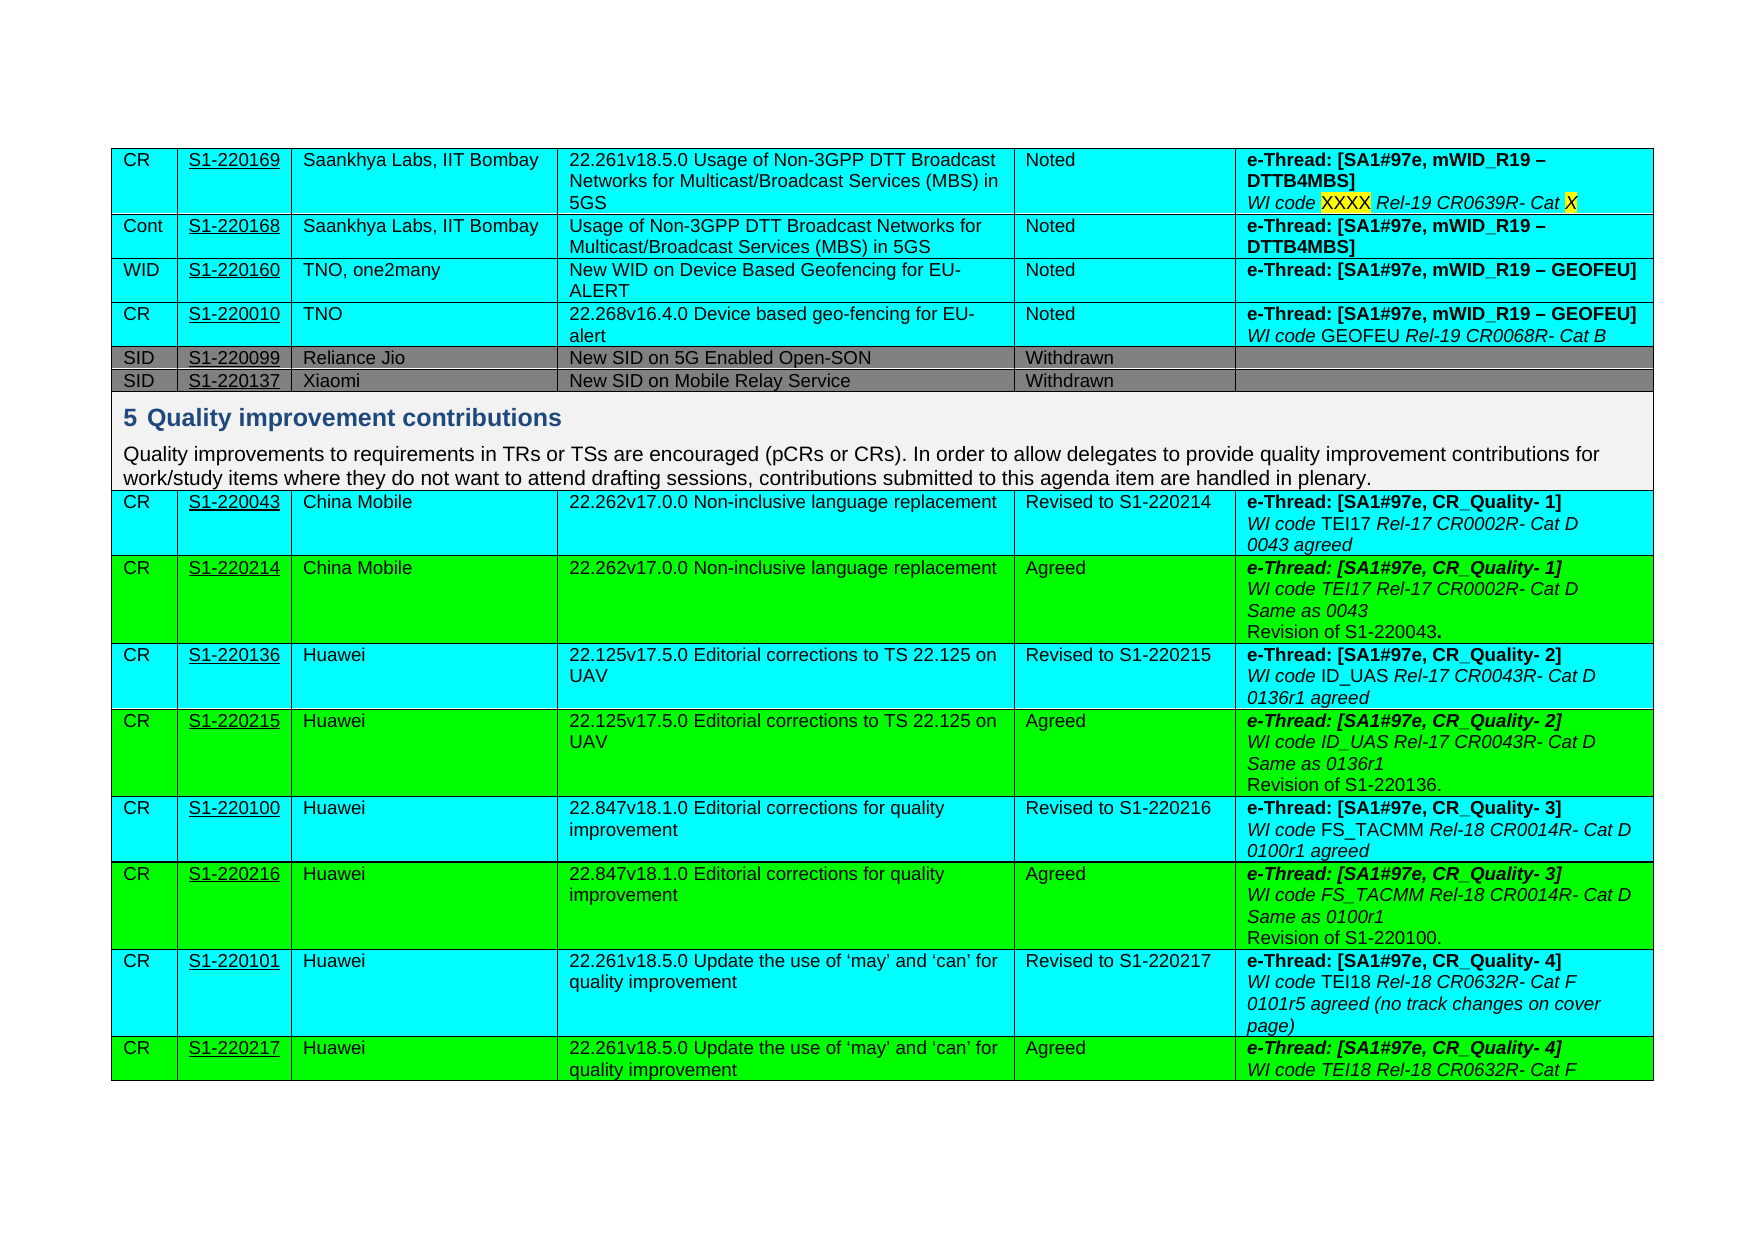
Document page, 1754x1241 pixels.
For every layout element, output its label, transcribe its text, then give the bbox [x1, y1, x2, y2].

table_cell S1-220101 [178, 950, 291, 1036]
table_cell Withdrawn [1015, 370, 1235, 391]
table_cell CR [112, 710, 177, 796]
table_cell New SID on 5G Enabled Open-SON [558, 347, 1014, 368]
table_cell CR [112, 950, 177, 1036]
table_cell 22.262v17.0.0 Non-inclusive language replacement [558, 556, 1014, 643]
table_cell 22.125v17.5.0 Editorial corrections to TS 22.125 on UAV [558, 644, 1014, 708]
table_cell Saankhya Labs, IIT Bombay [292, 215, 557, 258]
table_cell Revised to S1-220216 [1015, 797, 1235, 861]
table_cell Usage of Non-3GPP DTT Broadcast Networks for Multicast/Broadcast Services (MBS) in 5GS [558, 215, 1014, 258]
table_cell Agreed [1015, 556, 1235, 643]
table_cell Withdrawn [1015, 347, 1235, 368]
table_cell S1-220216 [178, 863, 291, 949]
table_cell 22.847v18.1.0 Editorial corrections for quality improvement [558, 797, 1014, 861]
table_cell S1-220160 [178, 259, 291, 302]
table_cell Huawei [292, 1037, 557, 1080]
table_cell e-Thread: [SA1#97e, mWID_R19 – GEOFEU] [1236, 259, 1653, 302]
table_cell S1-220010 [178, 303, 291, 346]
table_cell Agreed [1015, 710, 1235, 796]
table_cell S1-220168 [178, 215, 291, 258]
table_cell China Mobile [292, 491, 557, 555]
table_cell Xiaomi [292, 370, 557, 391]
table_cell Huawei [292, 710, 557, 796]
table_cell CR [112, 556, 177, 643]
table_cell e-Thread: [SA1#97e, CR_Quality- 3] WI code FS_TACMM Rel-18 CR0014R- Cat D 0100r1 agreed [1236, 797, 1653, 861]
table_cell e-Thread: [SA1#97e, CR_Quality- 3] WI code FS_TACMM Rel-18 CR0014R- Cat D Same as 0100r1 Revision of S1-220100. [1236, 863, 1653, 949]
table_cell e-Thread: [SA1#97e, mWID_R19 – GEOFEU] WI code GEOFEU Rel-19 CR0068R- Cat B [1236, 303, 1653, 346]
table_cell CR [112, 303, 177, 346]
table_cell CR [112, 863, 177, 949]
table_cell [1236, 347, 1653, 368]
table_cell S1-220100 [178, 797, 291, 861]
table_cell e-Thread: [SA1#97e, CR_Quality- 1] WI code TEI17 Rel-17 CR0002R- Cat D Same as 0043 Revision of S1-220043. [1236, 556, 1653, 643]
table_cell S1-220217 [178, 1037, 291, 1080]
table_cell WID [112, 259, 177, 302]
table_cell e-Thread: [SA1#97e, CR_Quality- 2] WI code ID_UAS Rel-17 CR0043R- Cat D 0136r1 agreed [1236, 644, 1653, 708]
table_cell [558, 1037, 1014, 1080]
table_cell SID [112, 347, 177, 368]
table_cell Noted [1015, 259, 1235, 302]
table_cell [1236, 370, 1653, 391]
table_cell TNO, one2many [292, 259, 557, 302]
table_cell Revised to S1-220215 [1015, 644, 1235, 708]
table_cell 22.125v17.5.0 Editorial corrections to TS 22.125 on UAV [558, 710, 1014, 796]
table_cell S1-220043 [178, 491, 291, 555]
table_cell S1-220215 [178, 710, 291, 796]
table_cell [1236, 1037, 1653, 1080]
table_cell Huawei [292, 644, 557, 708]
table_cell CR [112, 1037, 177, 1080]
table_cell TNO [292, 303, 557, 346]
table_cell 22.262v17.0.0 Non-inclusive language replacement [558, 491, 1014, 555]
table_cell CR [112, 644, 177, 708]
table_cell S1-220136 [178, 644, 291, 708]
table_cell Huawei [292, 797, 557, 861]
table_cell Revised to S1-220217 [1015, 950, 1235, 1036]
table_cell Noted [1015, 303, 1235, 346]
table_cell China Mobile [292, 556, 557, 643]
table_cell Huawei [292, 950, 557, 1036]
table_cell Huawei [292, 863, 557, 949]
table_cell Noted [1015, 215, 1235, 258]
table_cell 22.847v18.1.0 Editorial corrections for quality improvement [558, 863, 1014, 949]
table_cell Cont [112, 215, 177, 258]
table_cell Agreed [1015, 1037, 1235, 1080]
table_cell Reliance Jio [292, 347, 557, 368]
table_cell Agreed [1015, 863, 1235, 949]
table_cell S1-220169 [178, 149, 291, 213]
table_cell 22.268v16.4.0 Device based geo-fencing for EU-alert [558, 303, 1014, 346]
table_cell e-Thread: [SA1#97e, CR_Quality- 4] WI code TEI18 Rel-18 CR0632R- Cat F 0101r5 agreed (no track changes on cover page) [1236, 950, 1653, 1036]
table_cell Revised to S1-220214 [1015, 491, 1235, 555]
table_cell Noted [1015, 149, 1235, 213]
table_cell e-Thread: [SA1#97e, mWID_R19 – DTTB4MBS] WI code XXXX Rel-19 CR0639R- Cat X [1236, 149, 1653, 213]
table_cell e-Thread: [SA1#97e, mWID_R19 – DTTB4MBS] [1236, 215, 1653, 258]
table_cell CR [112, 797, 177, 861]
table_cell e-Thread: [SA1#97e, CR_Quality- 1] WI code Rel-17 CR0002R- Cat D 0043 agreed [1236, 491, 1653, 555]
table_cell CR [112, 149, 177, 213]
table_cell CR [112, 491, 177, 555]
table_cell SID [112, 370, 177, 391]
table_cell Quality improvement contributions Quality improvements to requirements in TRs or TSs are encouraged (pCRs or CRs). In order to allow delegates to provide quality improvement contributions for work/study items where they do not want to attend drafting sessions, contributions submitted to this agenda item are handled in plenary. [112, 392, 1653, 490]
table_cell 22.261v18.5.0 Usage of Non-3GPP DTT Broadcast Networks for Multicast/Broadcast Services (MBS) in 5GS [558, 149, 1014, 213]
table_cell 22.261v18.5.0 Update the use of ‘may’ and ‘can’ for quality improvement [558, 950, 1014, 1036]
table_cell S1-220214 [178, 556, 291, 643]
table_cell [292, 149, 557, 213]
table_cell e-Thread: [SA1#97e, CR_Quality- 2] WI code ID_UAS Rel-17 CR0043R- Cat D Same as 0136r1 Revision of S1-220136. [1236, 710, 1653, 796]
table_cell New WID on Device Based Geofencing for EU-ALERT [558, 259, 1014, 302]
table_cell S1-220137 [178, 370, 291, 391]
table_cell New SID on Mobile Relay Service [558, 370, 1014, 391]
table_cell S1-220099 [178, 347, 291, 368]
